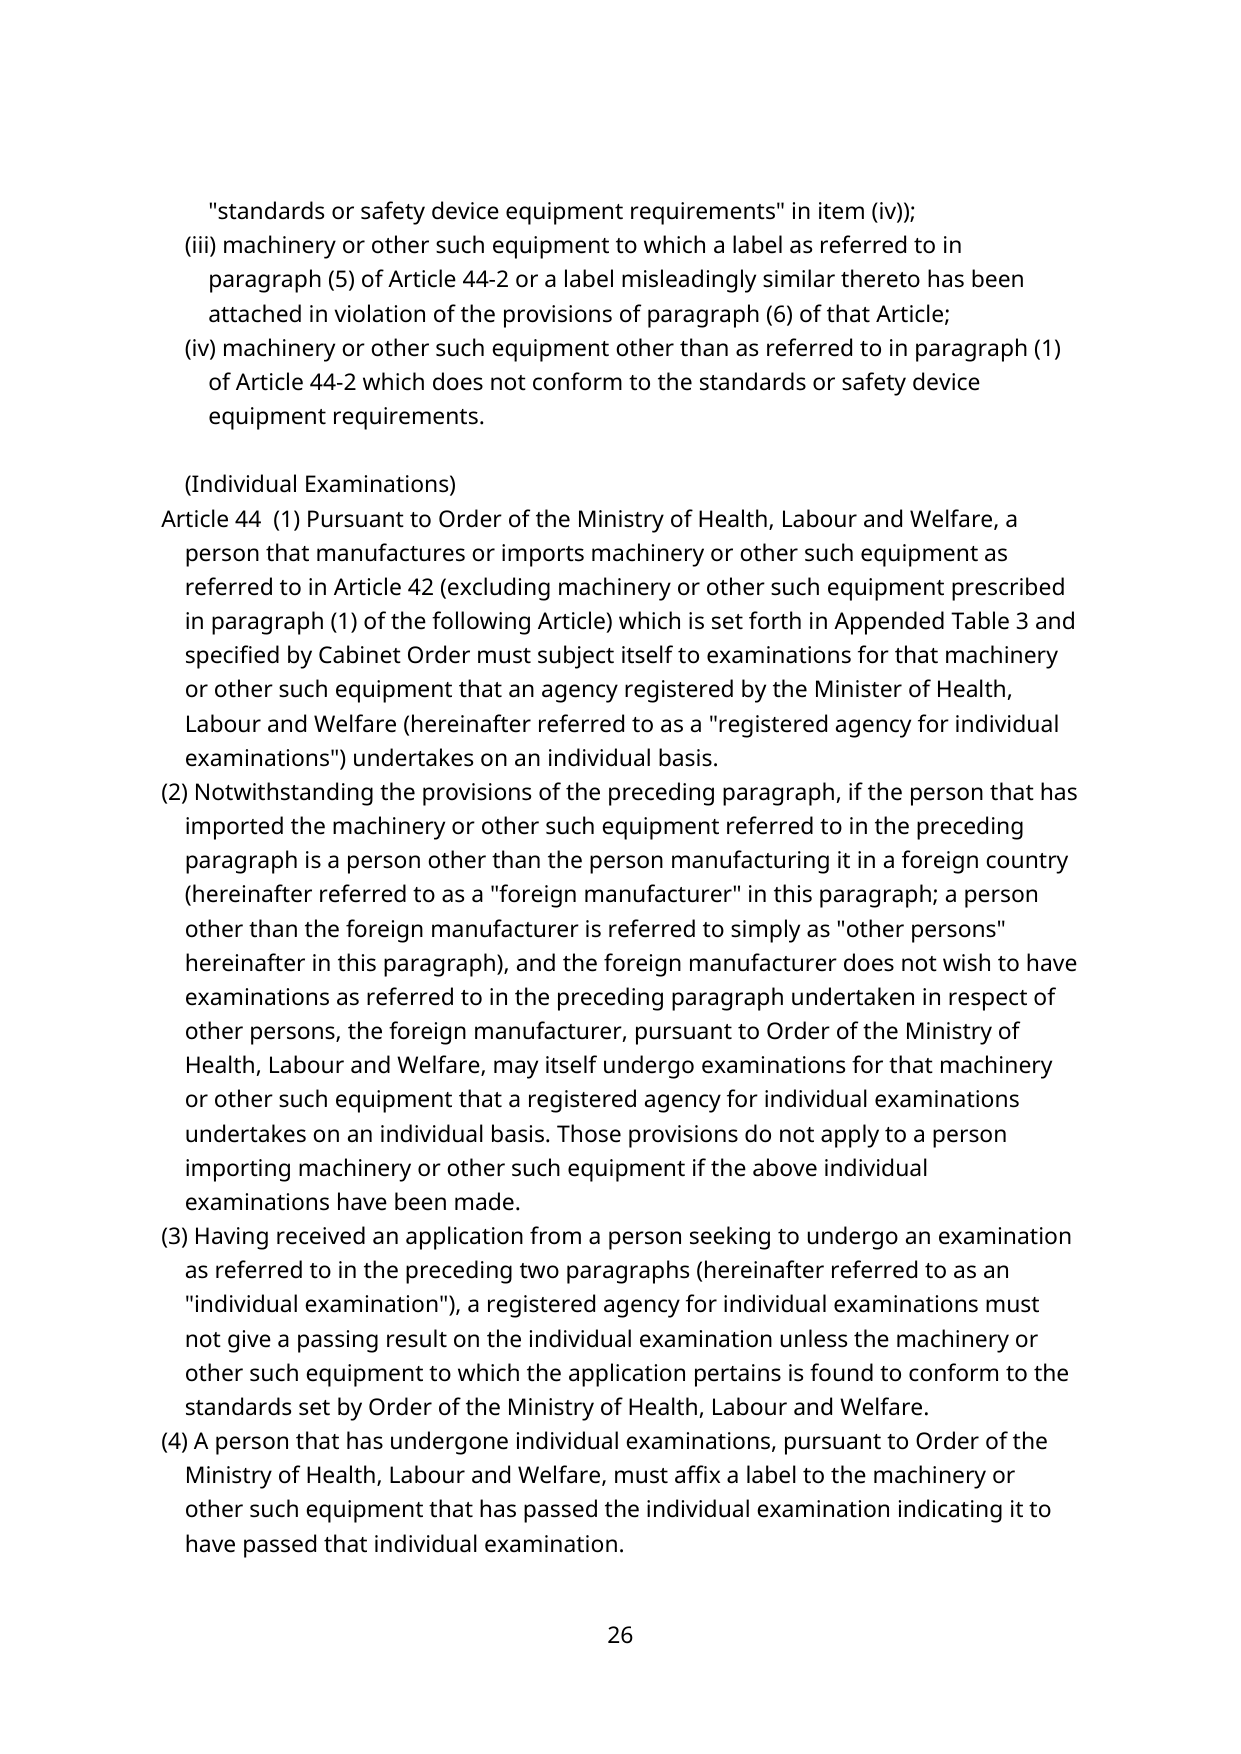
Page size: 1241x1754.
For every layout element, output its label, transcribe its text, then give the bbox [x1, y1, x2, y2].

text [184, 194, 1079, 228]
text (3) Having received an application from a person seeking to undergo an examination as referred to in the preceding two paragraphs (hereinafter referred to as an "individual examination"), a registered agency for individual examinations must not give a passing result on the individual examination unless the machinery or other such equipment to which the application pertains is found to conform to the standards set by Order of the Ministry of Health, Labour and Welfare. [161, 1219, 1079, 1424]
text (iii) machinery or other such equipment to which a label as referred to in paragraph (5) of Article 44-2 or a label misleadingly similar thereto has been attached in violation of the provisions of paragraph (6) of that Article; [184, 228, 1079, 330]
text Article 44 (1) Pursuant to Order of the Ministry of Health, Labour and Welfare, a person that manufactures or imports machinery or other such equipment as referred to in Article 42 (excluding machinery or other such equipment prescribed in paragraph (1) of the following Article) which is set forth in Appended Table 3 and specified by Cabinet Order must subject itself to examinations for that machinery or other such equipment that an agency registered by the Minister of Health, Labour and Welfare (hereinafter referred to as a "registered agency for individual examinations") undertakes on an individual basis. [161, 501, 1079, 774]
text (Individual Examinations) [184, 467, 1079, 501]
text (2) Notwithstanding the provisions of the preceding paragraph, if the person that has imported the machinery or other such equipment referred to in the preceding paragraph is a person other than the person manufacturing it in a foreign country (hereinafter referred to as a "foreign manufacturer" in this paragraph; a person other than the foreign manufacturer is referred to simply as "other persons" hereinafter in this paragraph), and the foreign manufacturer does not wish to have examinations as referred to in the preceding paragraph undertaken in respect of other persons, the foreign manufacturer, pursuant to Order of the Ministry of Health, Labour and Welfare, may itself undergo examinations for that machinery or other such equipment that a registered agency for individual examinations undertakes on an individual basis. Those provisions do not apply to a person importing machinery or other such equipment if the above individual examinations have been made. [161, 774, 1079, 1219]
text (4) A person that has undergone individual examinations, pursuant to Order of the Ministry of Health, Labour and Welfare, must affix a label to the machinery or other such equipment that has passed the individual examination indicating it to have passed that individual examination. [161, 1424, 1079, 1560]
text (iv) machinery or other such equipment other than as referred to in paragraph (1) of Article 44-2 which does not conform to the standards or safety device equipment requirements. [184, 330, 1079, 433]
